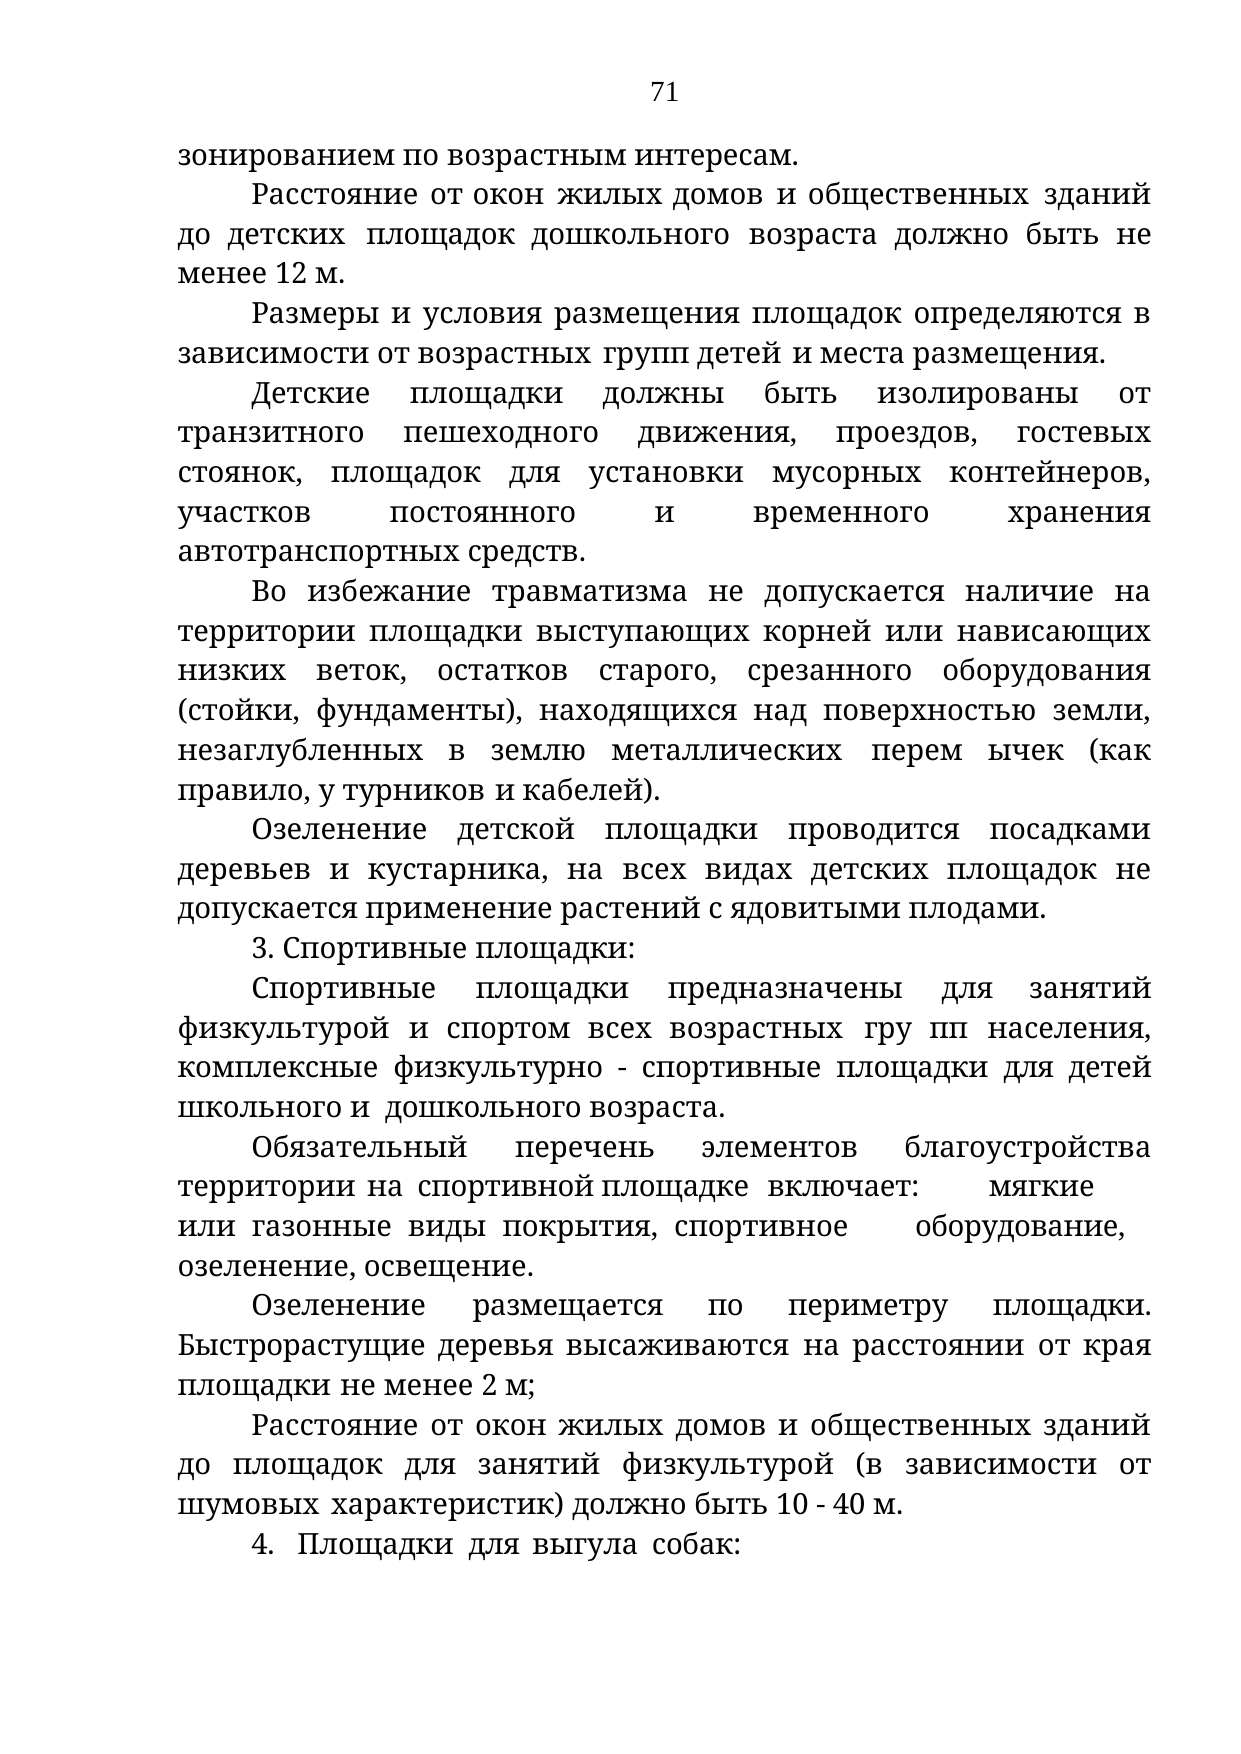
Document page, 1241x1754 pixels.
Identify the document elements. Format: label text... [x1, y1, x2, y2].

text 4. Площадки для выгула собак: [177, 1523, 1152, 1563]
text Спортивные площадки предназначены для занятий физкультурой и спортом всех возрастных гру пп населения, комплексные физкультурно - спортивные площадки для детей школьного и дошкольного возраста. [177, 967, 1152, 1126]
text Озеленение размещается по периметру площадки. Быстрорастущие деревья высаживаются на расстоянии от края площадки не менее 2 м; [177, 1285, 1152, 1404]
text 3. Спортивные площадки: [251, 927, 1152, 967]
text Озеленение детской площадки проводится посадками деревьев и кустарника, на всех видах детских площадок не допускается применение растений с ядовитыми плодами. [177, 808, 1152, 927]
text Обязательный перечень элементов благоустройства территории на спортивной площадке включает: мягкие или газонные виды покрытия, спортивное оборудование, озеленение, освещение. [177, 1126, 1152, 1285]
text Расстояние от окон жилых домов и общественных зданий до площадок для занятий физкультурой (в зависимости от шумовых характеристик) должно быть 10 - 40 м. [177, 1404, 1152, 1523]
text Во избежание травматизма не допускается наличие на территории площадки выступающих корней или нависающих низких веток, остатков старого, срезанного оборудования (стойки, фундаменты), находящихся над поверхностью земли, незаглубленных в землю металлических перем ычек (как правило, у турников и кабелей). [177, 570, 1152, 808]
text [177, 134, 1152, 173]
text Размеры и условия размещения площадок определяются в зависимости от возрастных групп детей и места размещения. [177, 292, 1152, 372]
text Детские площадки должны быть изолированы от транзитного пешеходного движения, проездов, гостевых стоянок, площадок для установки мусорных контейнеров, участков постоянного и временного хранения автотранспортных средств. [177, 372, 1152, 570]
text Расстояние от окон жилых домов и общественных зданий до детских площадок дошкольного возраста должно быть не менее 12 м. [177, 173, 1152, 292]
